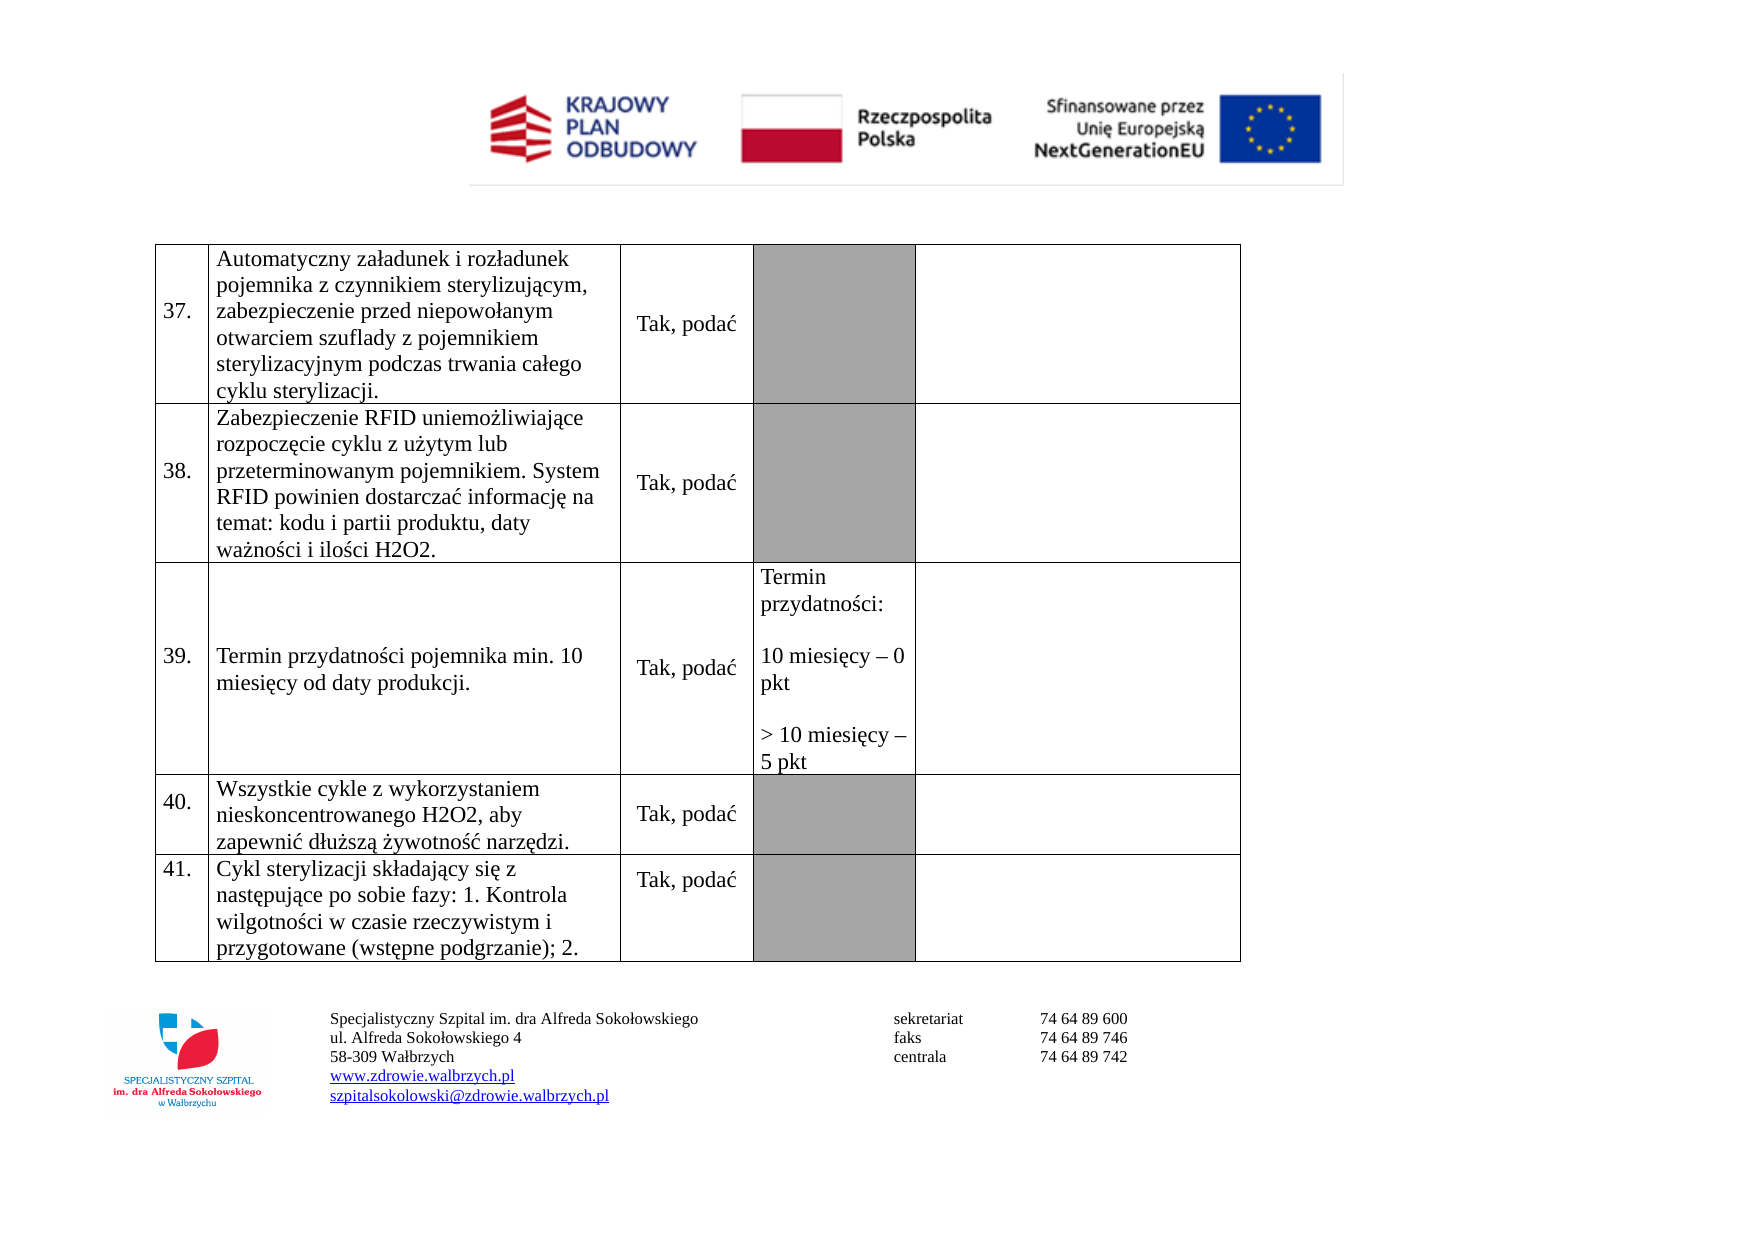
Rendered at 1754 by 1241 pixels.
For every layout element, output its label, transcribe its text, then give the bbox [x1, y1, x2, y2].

table_cell [156, 563, 208, 774]
table_cell Automatyczny załadunek i rozładunek pojemnika z czynnikiem sterylizującym, zabezpieczenie przed niepowołanym otwarciem szuflady z pojemnikiem sterylizacyjnym podczas trwania całego cyklu sterylizacji. [209, 245, 620, 403]
table_cell [754, 855, 915, 961]
table_cell Termin przydatności: 10 miesięcy – 0 pkt > 10 miesięcy – 5 pkt [754, 563, 915, 774]
table_cell Tak, podać [621, 775, 753, 854]
table_cell [916, 563, 1240, 774]
table_cell [156, 775, 208, 854]
table_cell Termin przydatności pojemnika min. 10 miesięcy od daty produkcji. [209, 563, 620, 774]
table_cell [156, 404, 208, 562]
picture [102, 1007, 267, 1114]
table_cell Tak, podać [621, 563, 753, 774]
table_cell Tak, podać [621, 245, 753, 403]
table_cell Tak, podać [621, 404, 753, 562]
table_cell [754, 245, 915, 403]
table_cell [156, 855, 208, 961]
table_cell [754, 404, 915, 562]
table_cell [916, 404, 1240, 562]
table_cell [754, 775, 915, 854]
table_cell Wszystkie cykle z wykorzystaniem nieskoncentrowanego H2O2, aby zapewnić dłuższą żywotność narzędzi. [209, 775, 620, 854]
picture [469, 73, 1344, 187]
table_cell [916, 245, 1240, 403]
table_cell [156, 245, 208, 403]
table_cell [916, 775, 1240, 854]
table_cell Zabezpieczenie RFID uniemożliwiające rozpoczęcie cyklu z użytym lub przeterminowanym pojemnikiem. System RFID powinien dostarczać informację na temat: kodu i partii produktu, daty ważności i ilości H2O2. [209, 404, 620, 562]
table_cell Tak, podać [621, 855, 753, 961]
table_cell [916, 855, 1240, 961]
